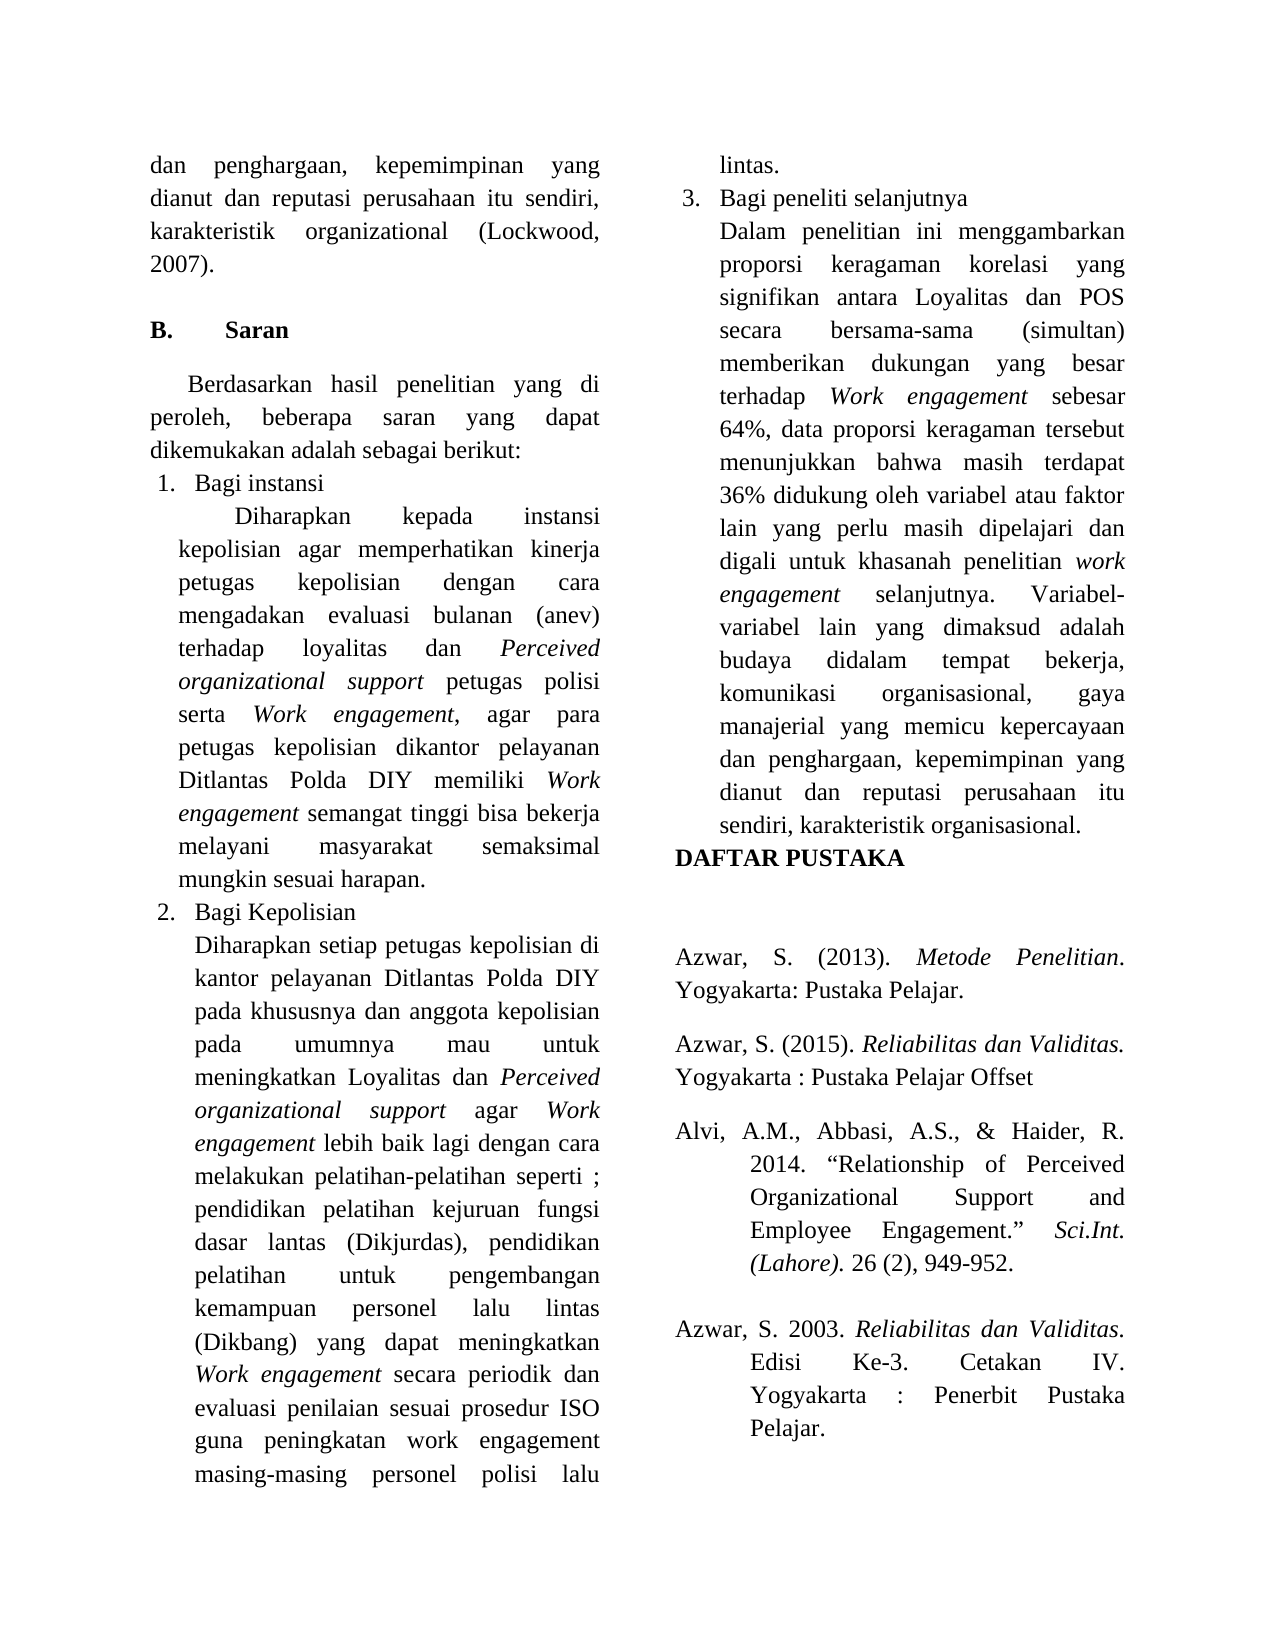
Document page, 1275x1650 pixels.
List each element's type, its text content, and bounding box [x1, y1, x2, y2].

text Diharapkan kepada instansi kepolisian agar memperhatikan kinerja petugas kepolisian dengan cara mengadakan evaluasi bulanan (anev) terhadap loyalitas dan Perceived organizational support petugas polisi serta Work engagement, agar para petugas kepolisian dikantor pelayanan Ditlantas Polda DIY memiliki Work engagement semangat tinggi bisa bekerja melayani masyarakat semaksimal mungkin sesuai harapan. [178, 501, 600, 893]
list Dalam penelitian ini menggambarkan proporsi keragaman korelasi yang signifikan antara Loyalitas dan POS secara bersama-sama (simultan) memberikan dukungan yang besar terhadap Work engagement sebesar 64%, data proporsi keragaman tersebut menunjukkan bahwa masih terdapat 36% didukung oleh variabel atau faktor lain yang perlu masih dipelajari dan digali untuk khasanah penelitian work engagement selanjutnya. Variabel-variabel lain yang dimaksud adalah budaya didalam tempat bekerja, komunikasi organisasional, gaya manajerial yang memicu kepercayaan dan penghargaan, kepemimpinan yang dianut dan reputasi perusahaan itu sendiri, karakteristik organisasional. [719, 216, 1125, 839]
text Azwar, S. (2015). Reliabilitas dan Validitas. Yogyakarta : Pustaka Pelajar Offset [675, 1029, 1125, 1091]
text Berdasarkan hasil penelitian yang di peroleh, beberapa saran yang dapat dikemukakan adalah sebagai berikut: [150, 369, 600, 464]
text Azwar, S. 2003. Reliabilitas dan Validitas. Edisi Ke-3. Cetakan IV. Yogyakarta : Penerbit Pustaka Pelajar. [675, 1314, 1125, 1442]
list Bagi peneliti selanjutnya [682, 183, 1125, 212]
list Saran [150, 315, 600, 344]
text DAFTAR PUSTAKA [675, 843, 1125, 872]
text Alvi, A.M., Abbasi, A.S., & Haider, R. 2014. “Relationship of Perceived Organizational Support and Employee Engagement.” Sci.Int.(Lahore). 26 (2), 949-952. [675, 1116, 1125, 1277]
list Bagi instansi [157, 468, 600, 497]
text Azwar, S. (2013). Metode Penelitian. Yogyakarta: Pustaka Pelajar. [675, 942, 1125, 1004]
list Bagi Kepolisian [157, 897, 600, 926]
list Diharapkan setiap petugas kepolisian di kantor pelayanan Ditlantas Polda DIY pada khususnya dan anggota kepolisian pada umumnya mau untuk meningkatkan Loyalitas dan Perceived organizational support agar Work engagement lebih baik lagi dengan cara melakukan pelatihan-pelatihan seperti ; pendidikan pelatihan kejuruan fungsi dasar lantas (Dikjurdas), pendidikan pelatihan untuk pengembangan kemampuan personel lalu lintas (Dikbang) yang dapat meningkatkan Work engagement secara periodik dan evaluasi penilaian sesuai prosedur ISO guna peningkatan work engagement masing-masing personel polisi lalu lintas. [194, 930, 600, 1487]
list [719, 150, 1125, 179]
